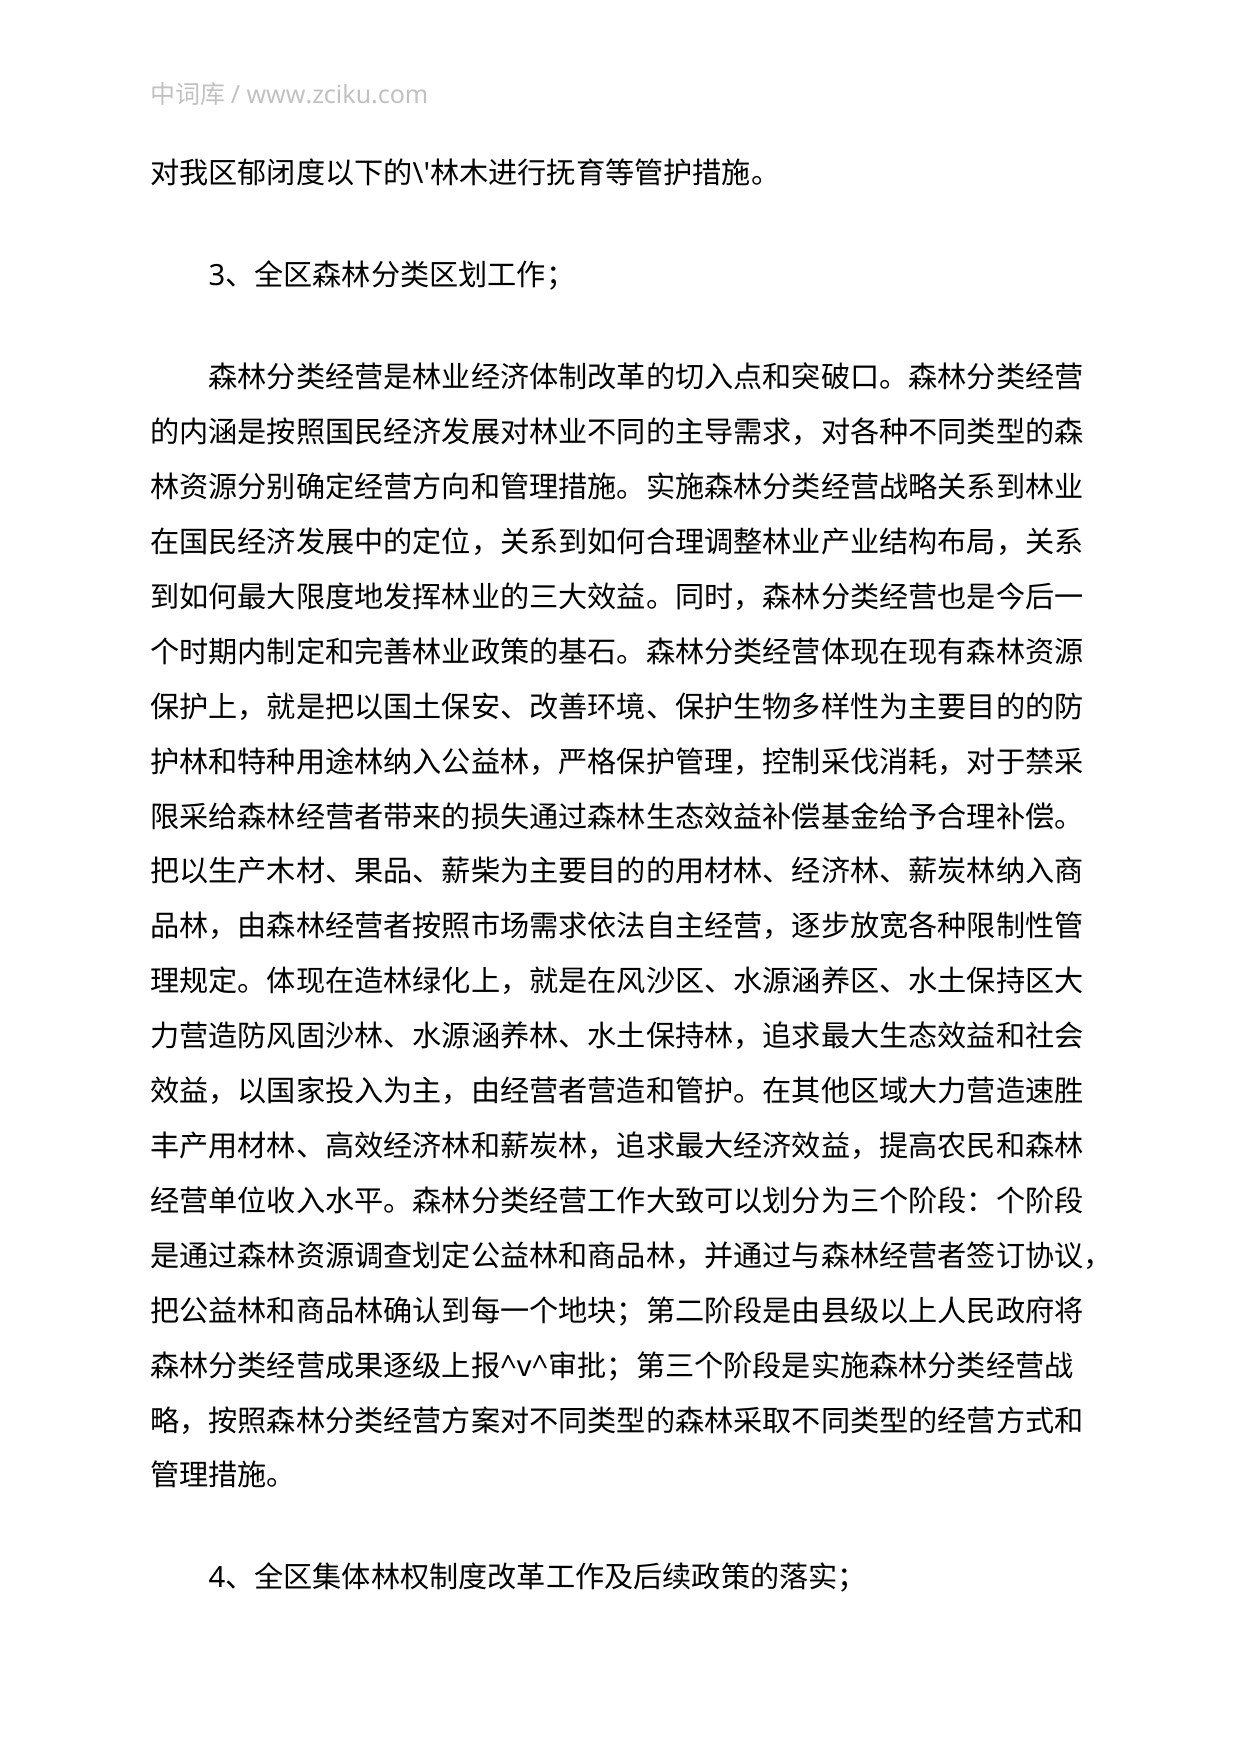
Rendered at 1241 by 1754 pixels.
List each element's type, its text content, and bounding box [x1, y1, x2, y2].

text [150, 150, 1090, 192]
text 4、全区集体林权制度改革工作及后续政策的落实； [150, 1554, 1090, 1596]
text 森林分类经营是林业经济体制改革的切入点和突破口。森林分类经营的内涵是按照国民经济发展对林业不同的主导需求，对各种不同类型的森林资源分别确定经营方向和管理措施。实施森林分类经营战略关系到林业在国民经济发展中的定位，关系到如何合理调整林业产业结构布局，关系到如何最大限度地发挥林业的三大效益。同时，森林分类经营也是今后一个时期内制定和完善林业政策的基石。森林分类经营体现在现有森林资源保护上，就是把以国土保安、改善环境、保护生物多样性为主要目的的防护林和特种用途林纳入公益林，严格保护管理，控制采伐消耗，对于禁采限采给森林经营者带来的损失通过森林生态效益补偿基金给予合理补偿。把以生产木材、果品、薪柴为主要目的的用材林、经济林、薪炭林纳入商品林，由森林经营者按照市场需求依法自主经营，逐步放宽各种限制性管理规定。体现在造林绿化上，就是在风沙区、水源涵养区、水土保持区大力营造防风固沙林、水源涵养林、水土保持林，追求最大生态效益和社会效益，以国家投入为主，由经营者营造和管护。在其他区域大力营造速胜丰产用材林、高效经济林和薪炭林，追求最大经济效益，提高农民和森林经营单位收入水平。森林分类经营工作大致可以划分为三个阶段：个阶段是通过森林资源调查划定公益林和商品林，并通过与森林经营者签订协议，把公益林和商品林确认到每一个地块；第二阶段是由县级以上人民政府将森林分类经营成果逐级上报^v^审批；第三个阶段是实施森林分类经营战略，按照森林分类经营方案对不同类型的森林采取不同类型的经营方式和管理措施。 [150, 354, 1090, 1494]
text 3、全区森林分类区划工作； [150, 252, 1090, 294]
